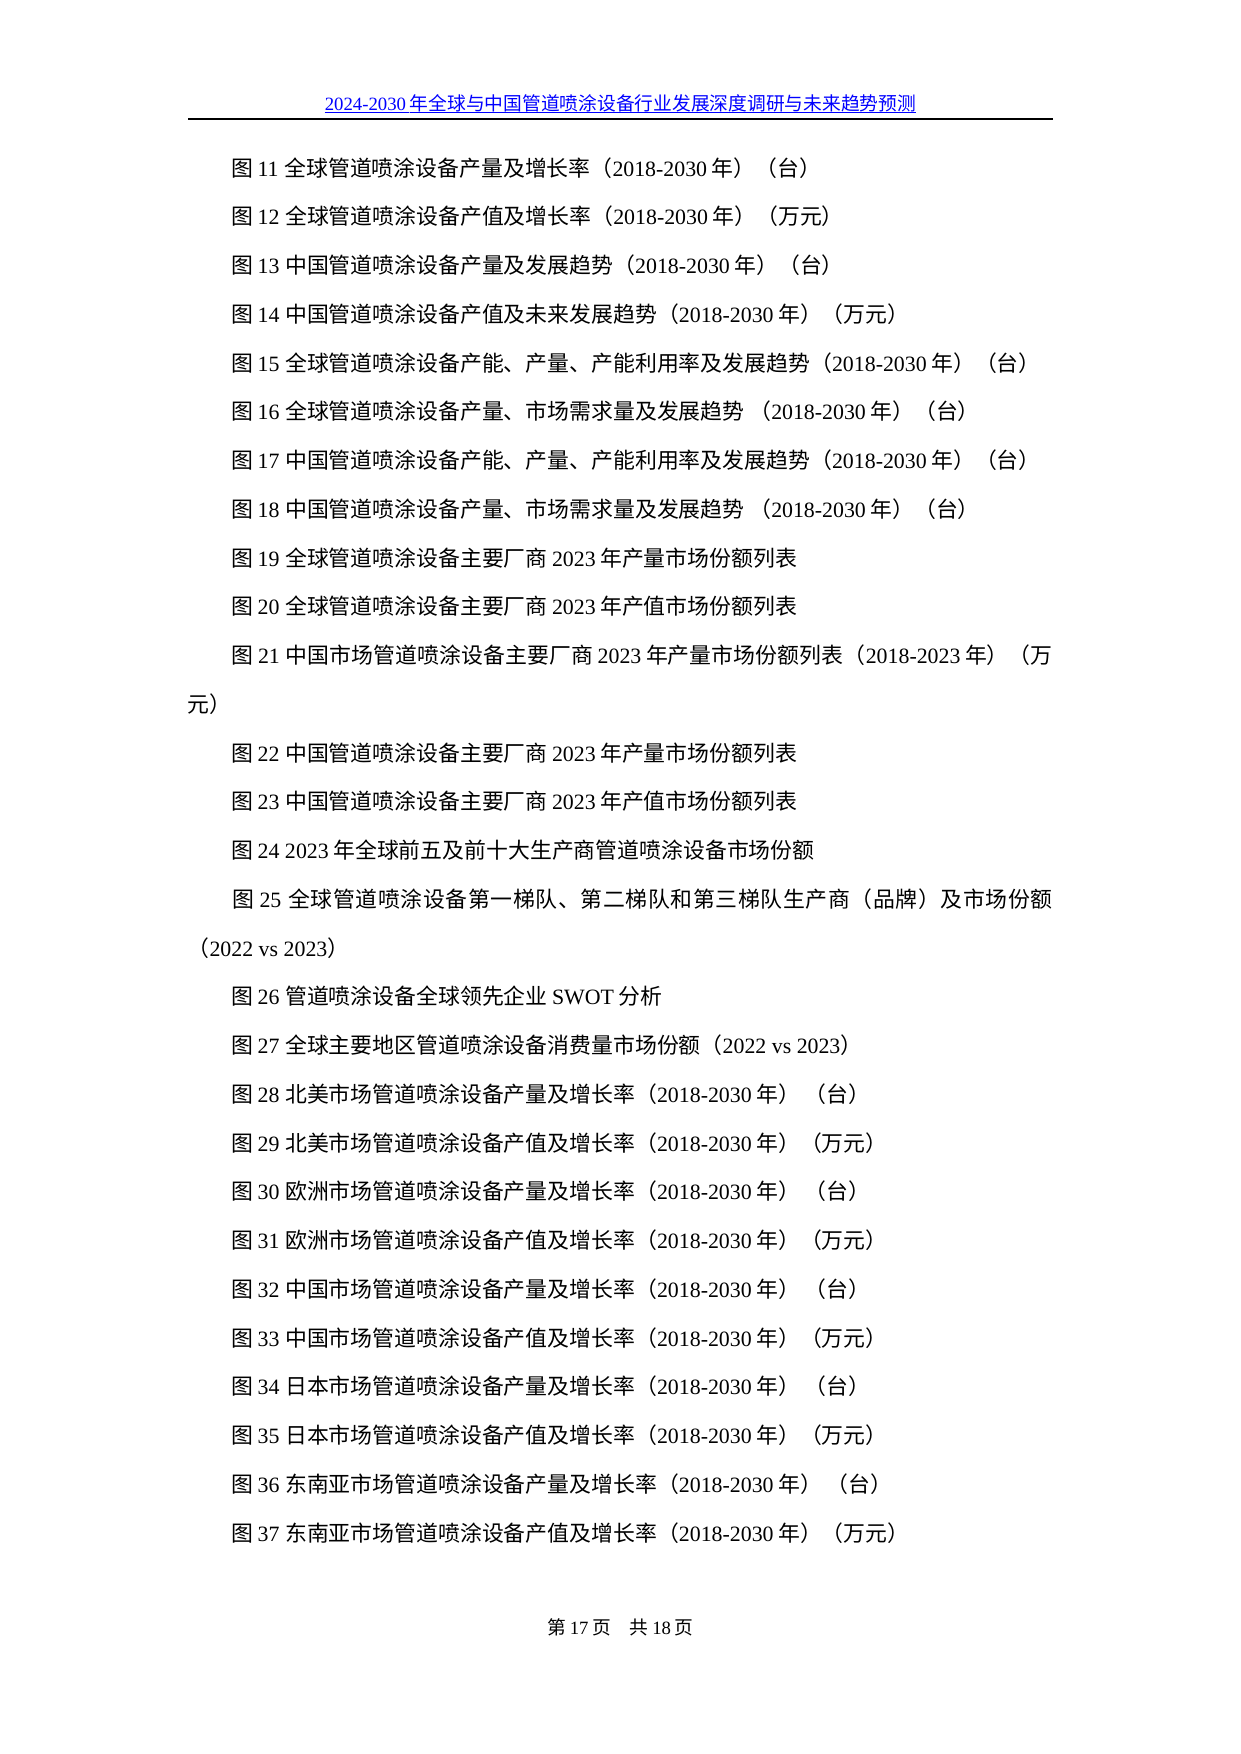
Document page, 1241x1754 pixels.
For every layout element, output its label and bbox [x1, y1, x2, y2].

text [187, 150, 1053, 1548]
